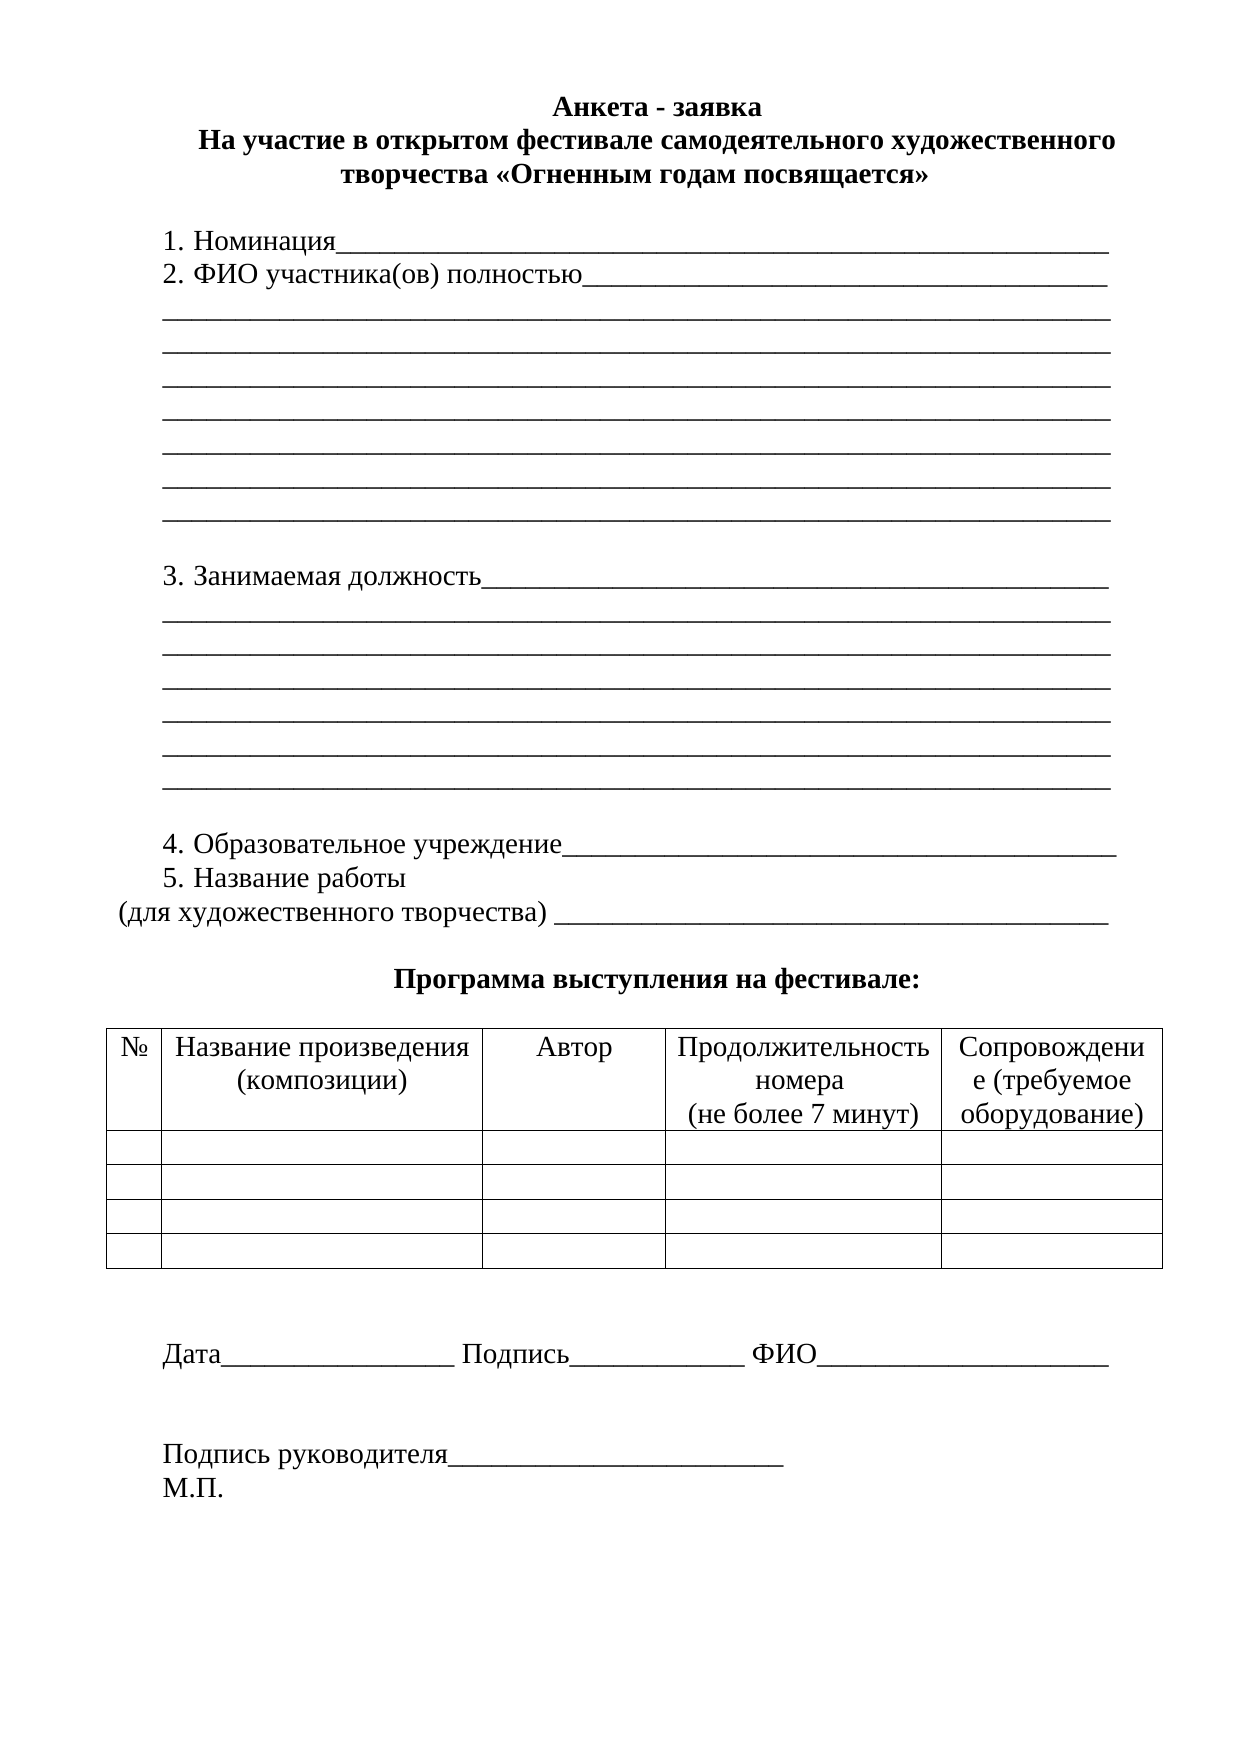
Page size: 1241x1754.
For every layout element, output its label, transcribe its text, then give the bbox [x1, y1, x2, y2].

table_cell [666, 1131, 941, 1164]
text Дата________________ Подпись____________ ФИО____________________ [118, 1336, 1152, 1369]
text _________________________________________________________________ [162, 357, 1152, 391]
table_header Продолжительность номера (не более 7 минут) [666, 1029, 941, 1129]
text _________________________________________________________________ [162, 491, 1152, 525]
table_cell [483, 1200, 665, 1233]
table_cell [107, 1131, 161, 1164]
text Анкета - заявка [118, 89, 1152, 122]
table_cell [107, 1165, 161, 1199]
text Программа выступления на фестивале: [118, 961, 1152, 994]
text Подпись руководителя_______________________ [118, 1437, 1152, 1470]
table_cell [666, 1234, 941, 1268]
text _________________________________________________________________ [162, 323, 1152, 357]
text _________________________________________________________________ [162, 625, 1152, 659]
text _________________________________________________________________ [162, 592, 1152, 625]
table_cell [162, 1131, 482, 1164]
table_cell [942, 1234, 1162, 1268]
table_cell [942, 1165, 1162, 1199]
table_cell [666, 1200, 941, 1233]
table_cell [483, 1234, 665, 1268]
table_cell [162, 1165, 482, 1199]
text _________________________________________________________________ [162, 692, 1152, 726]
table_cell [483, 1131, 665, 1164]
text _________________________________________________________________ [162, 659, 1152, 692]
list Название работы (для художественного творчества) ______________________________________ [118, 860, 1152, 927]
list Образовательное учреждение______________________________________ [118, 827, 1152, 860]
text На участие в открытом фестивале самодеятельного художественного творчества «Огненным годам посвящается» [118, 122, 1152, 189]
table_header Название произведения (композиции) [162, 1029, 482, 1129]
text _________________________________________________________________ [162, 391, 1152, 424]
table_cell [666, 1165, 941, 1199]
list Номинация_____________________________________________________ [118, 223, 1152, 256]
text _________________________________________________________________ [162, 726, 1152, 759]
table_cell [942, 1131, 1162, 1164]
table_cell [107, 1200, 161, 1233]
table_cell [483, 1165, 665, 1199]
text _________________________________________________________________ [162, 759, 1152, 793]
text _________________________________________________________________ [162, 290, 1152, 323]
table_header № [107, 1029, 161, 1129]
list Занимаемая должность___________________________________________ [118, 558, 1152, 592]
text _________________________________________________________________ [162, 458, 1152, 491]
table_cell [107, 1234, 161, 1268]
table_header Автор [483, 1029, 665, 1129]
table_header Сопровождение (требуемое оборудование) [942, 1029, 1162, 1129]
text М.П. [118, 1470, 1152, 1504]
list ФИО участника(ов) полностью____________________________________ [118, 256, 1152, 290]
table_cell [162, 1200, 482, 1233]
table_cell [162, 1234, 482, 1268]
table_cell [942, 1200, 1162, 1233]
text _________________________________________________________________ [162, 424, 1152, 458]
